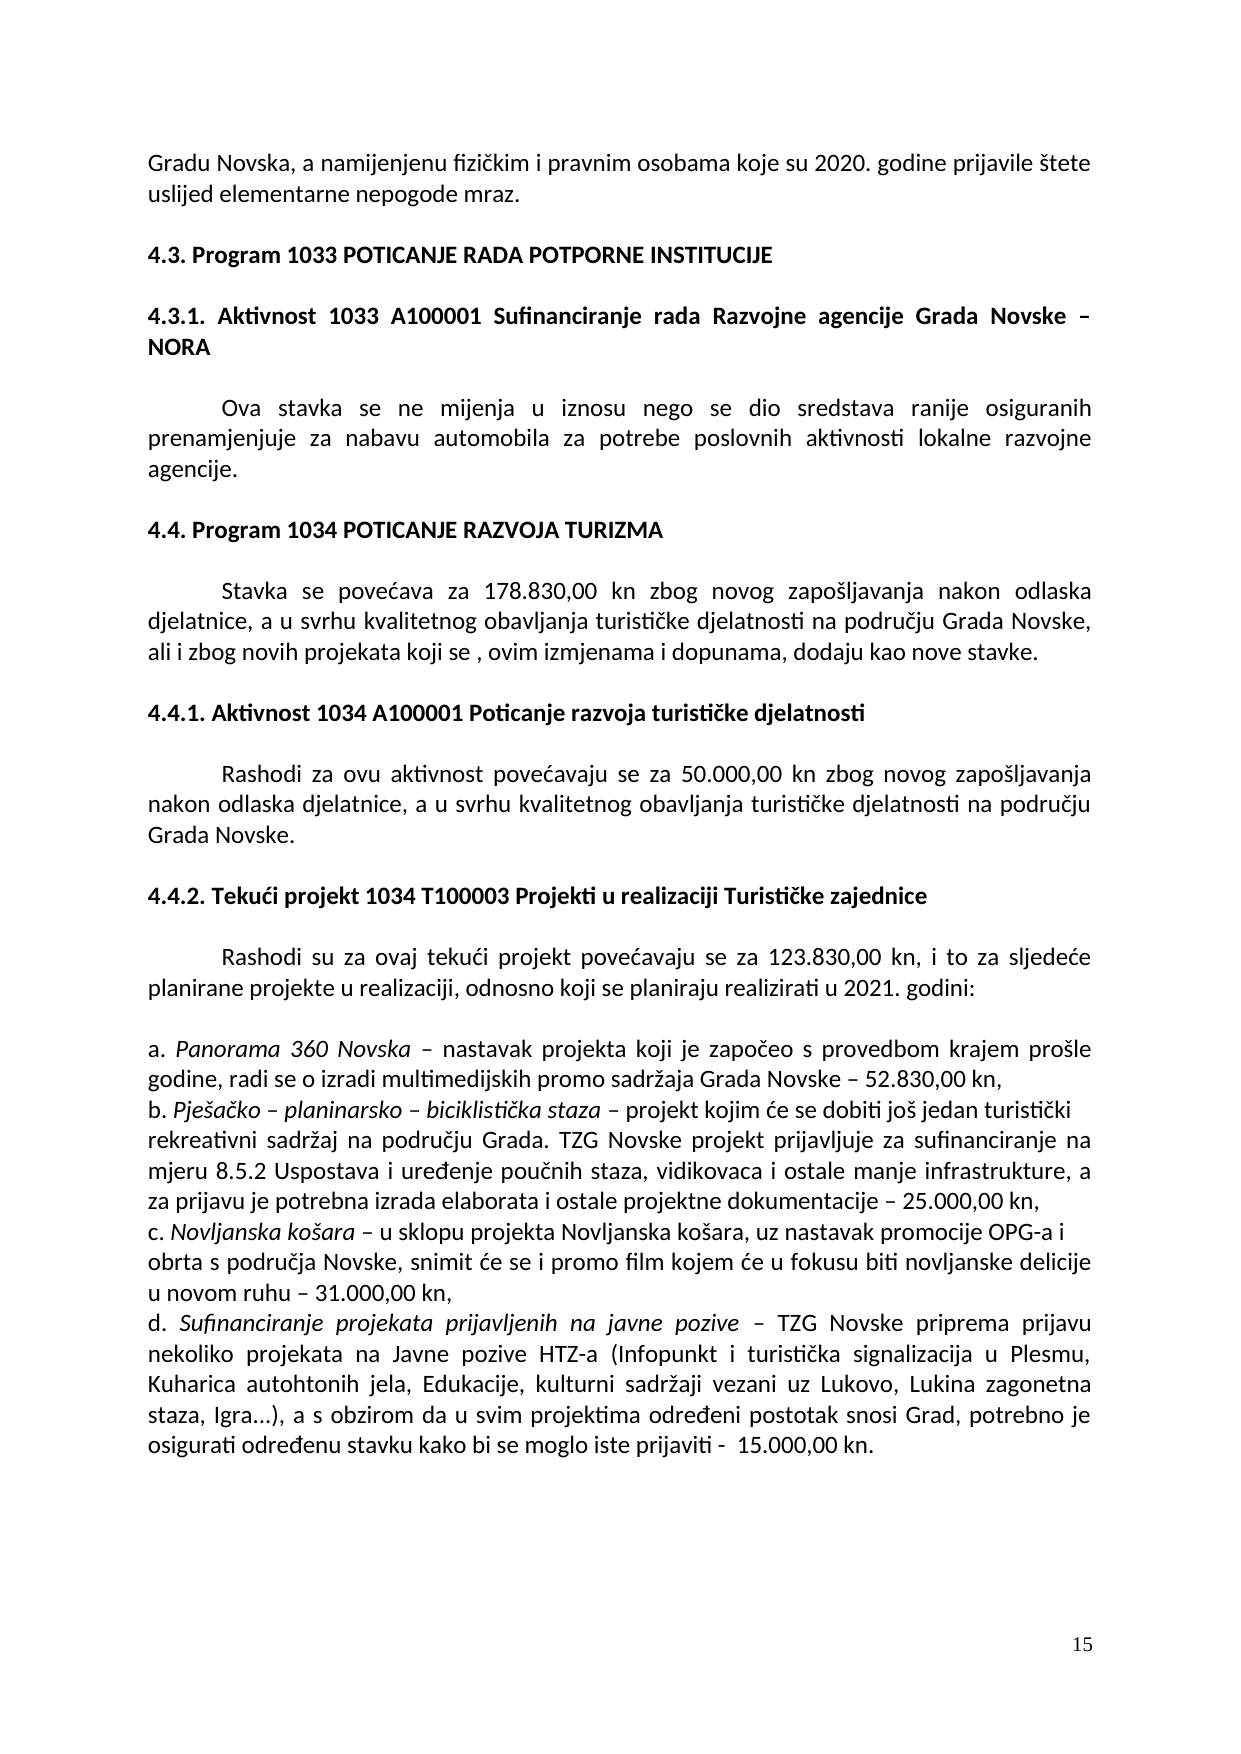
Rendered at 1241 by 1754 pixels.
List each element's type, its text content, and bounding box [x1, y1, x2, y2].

text Ova stavka se ne mijenja u iznosu nego se dio sredstava ranije osiguranih prenamjenjuje za nabavu automobila za potrebe poslovnih aktivnosti lokalne razvojne agencije. [148, 392, 1093, 483]
text 4.3. Program 1033 POTICANJE RADA POTPORNE INSTITUCIJE [148, 239, 1093, 270]
text c. Novljanska košara – u sklopu projekta Novljanska košara, uz nastavak promocije OPG-a i [148, 1216, 1093, 1246]
text 4.4. Program 1034 POTICANJE RAZVOJA TURIZMA [148, 514, 1093, 544]
text Stavka se povećava za 178.830,00 kn zbog novog zapošljavanja nakon odlaska djelatnice, a u svrhu kvalitetnog obavljanja turističke djelatnosti na području Grada Novske, ali i zbog novih projekata koji se , ovim izmjenama i dopunama, dodaju kao nove stavke. [148, 575, 1093, 666]
text Rashodi su za ovaj tekući projekt povećavaju se za 123.830,00 kn, i to za sljedeće planirane projekte u realizaciji, odnosno koji se planiraju realizirati u 2021. godini: [148, 941, 1093, 1002]
text 4.4.2. Tekući projekt 1034 T100003 Projekti u realizaciji Turističke zajednice [148, 880, 1093, 911]
text d. Sufinanciranje projekata prijavljenih na javne pozive – TZG Novske priprema prijavu nekoliko projekata na Javne pozive HTZ-a (Infopunkt i turistička signalizacija u Plesmu, Kuharica autohtonih jela, Edukacije, kulturni sadržaji vezani uz Lukovo, Lukina zagonetna staza, Igra...), a s obzirom da u svim projektima određeni postotak snosi Grad, potrebno je osigurati određenu stavku kako bi se moglo iste prijaviti - 15.000,00 kn. [148, 1307, 1093, 1460]
text 4.3.1. Aktivnost 1033 A100001 Sufinanciranje rada Razvojne agencije Grada Novske – NORA [148, 300, 1093, 361]
text rekreativni sadržaj na području Grada. TZG Novske projekt prijavljuje za sufinanciranje na mjeru 8.5.2 Uspostava i uređenje poučnih staza, vidikovaca i ostale manje infrastrukture, a za prijavu je potrebna izrada elaborata i ostale projektne dokumentacije – 25.000,00 kn, [148, 1124, 1093, 1216]
text b. Pješačko – planinarsko – biciklistička staza – projekt kojim će se dobiti još jedan turistički [148, 1094, 1093, 1124]
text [148, 148, 1093, 209]
text 4.4.1. Aktivnost 1034 A100001 Poticanje razvoja turističke djelatnosti [148, 697, 1093, 727]
text a. Panorama 360 Novska – nastavak projekta koji je započeo s provedbom krajem prošle godine, radi se o izradi multimedijskih promo sadržaja Grada Novske – 52.830,00 kn, [148, 1033, 1093, 1094]
text obrta s područja Novske, snimit će se i promo film kojem će u fokusu biti novljanske delicije u novom ruhu – 31.000,00 kn, [148, 1246, 1093, 1307]
text Rashodi za ovu aktivnost povećavaju se za 50.000,00 kn zbog novog zapošljavanja nakon odlaska djelatnice, a u svrhu kvalitetnog obavljanja turističke djelatnosti na području Grada Novske. [148, 758, 1093, 849]
